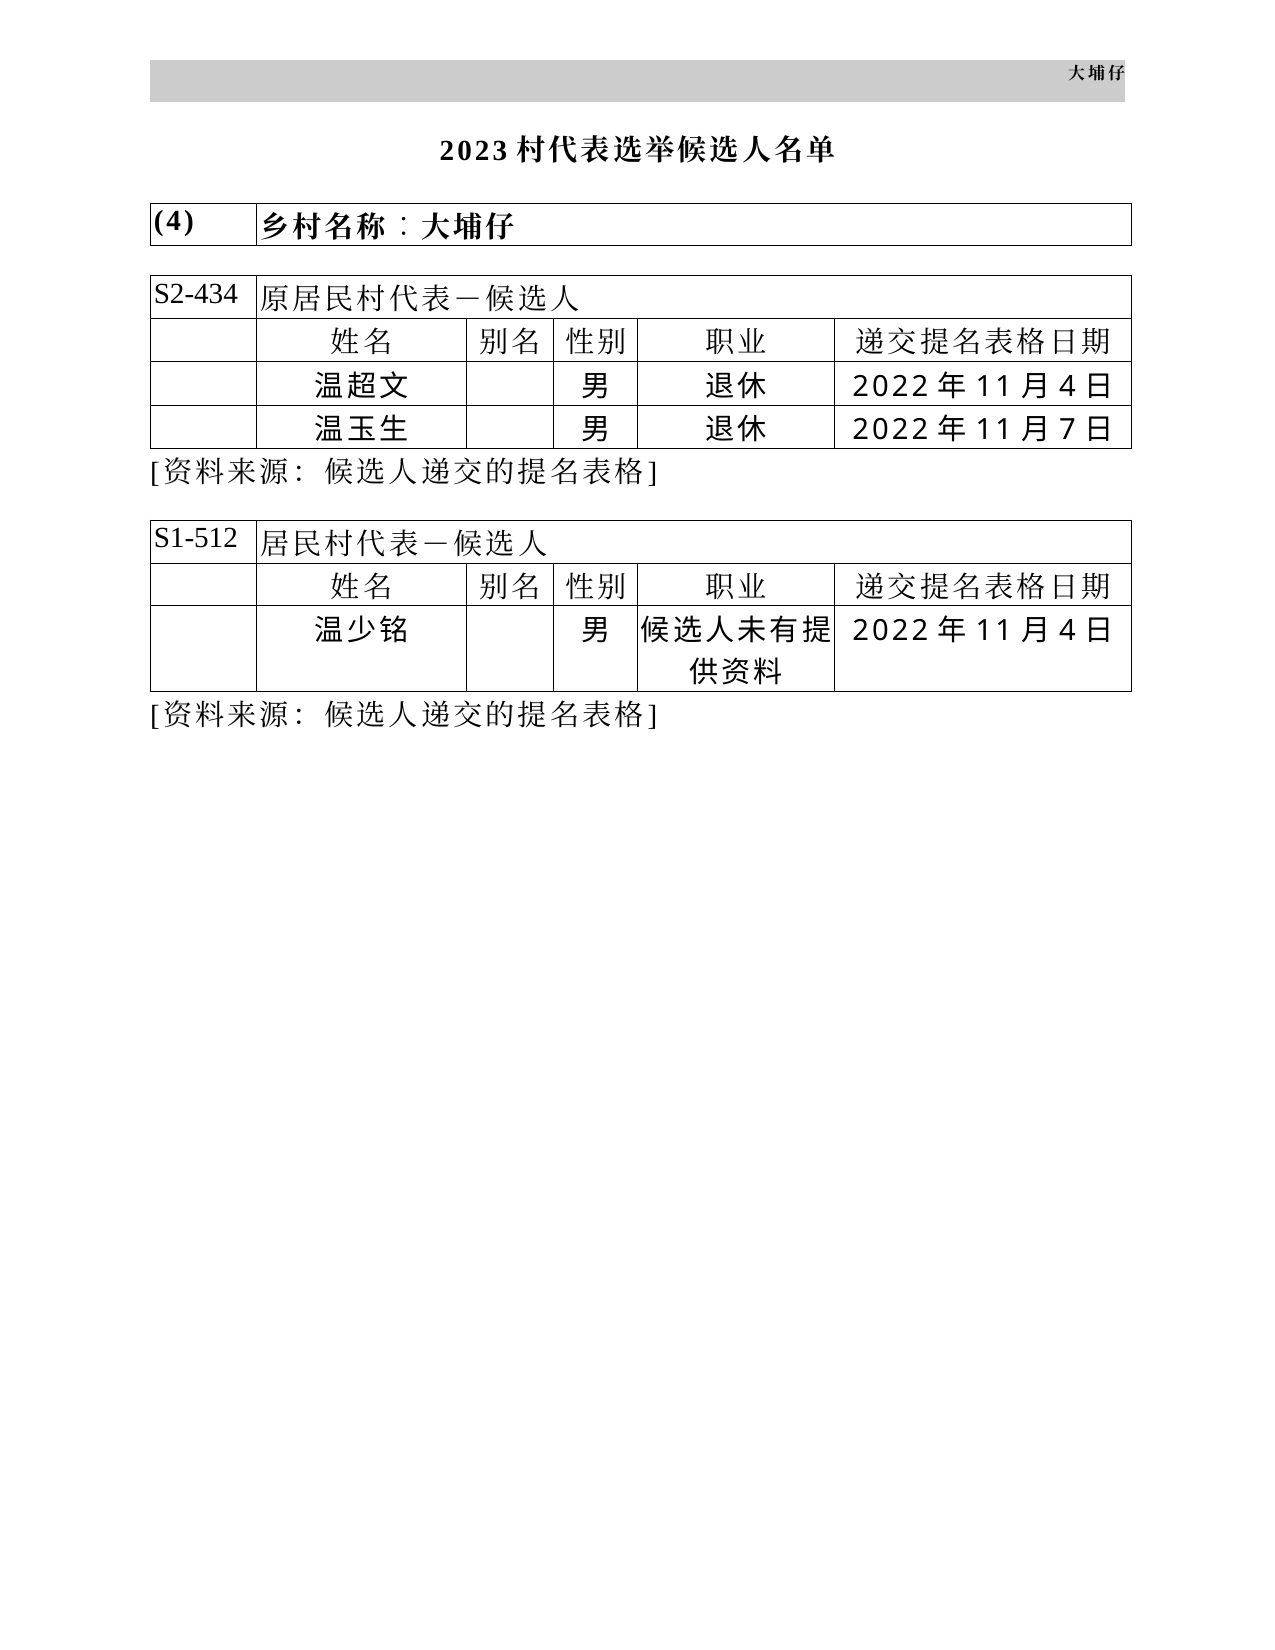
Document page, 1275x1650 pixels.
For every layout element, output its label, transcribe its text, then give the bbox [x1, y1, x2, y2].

table_cell 职业 [638, 564, 834, 605]
table_cell [151, 362, 256, 404]
table_cell 温玉生 [257, 406, 466, 448]
text [资料来源：候选人递交的提名表格] [150, 449, 1125, 491]
table_cell 2022年11月7日 [835, 406, 1131, 448]
table_cell [467, 606, 553, 691]
table_cell 男 [554, 606, 637, 691]
table_cell 职业 [638, 319, 834, 361]
table_header (4) [151, 204, 256, 245]
text [资料来源：候选人递交的提名表格] [150, 692, 1125, 734]
table_cell 温少铭 [257, 606, 466, 691]
table_header S2-434 [151, 276, 256, 318]
table_cell 性别 [554, 564, 637, 605]
table_header 乡村名称︰大埔仔 [257, 204, 1131, 245]
table_header S1-512 [151, 521, 256, 562]
table_cell [467, 362, 553, 404]
table_cell 温超文 [257, 362, 466, 404]
table_cell 2022年11月4日 [835, 606, 1131, 691]
table_cell 候选人未有提供资料 [638, 606, 834, 691]
table_cell 退休 [638, 406, 834, 448]
table_cell 别名 [467, 564, 553, 605]
table_cell [151, 564, 256, 605]
table_cell [151, 319, 256, 361]
table_header 原居民村代表－候选人 [257, 276, 1131, 318]
table_cell [467, 406, 553, 448]
table_cell 姓名 [257, 564, 466, 605]
table_cell 2022年11月4日 [835, 362, 1131, 404]
table_cell 退休 [638, 362, 834, 404]
text 2023村代表选举候选人名单 [150, 127, 1125, 169]
table_cell 性别 [554, 319, 637, 361]
table_cell 递交提名表格日期 [835, 319, 1131, 361]
table_cell 男 [554, 406, 637, 448]
table_cell 递交提名表格日期 [835, 564, 1131, 605]
table_cell [151, 406, 256, 448]
table_cell 男 [554, 362, 637, 404]
table_cell 姓名 [257, 319, 466, 361]
table_header 居民村代表－候选人 [257, 521, 1131, 562]
table_cell 别名 [467, 319, 553, 361]
table_cell [151, 606, 256, 691]
subtitle 大埔仔 [150, 60, 1125, 102]
